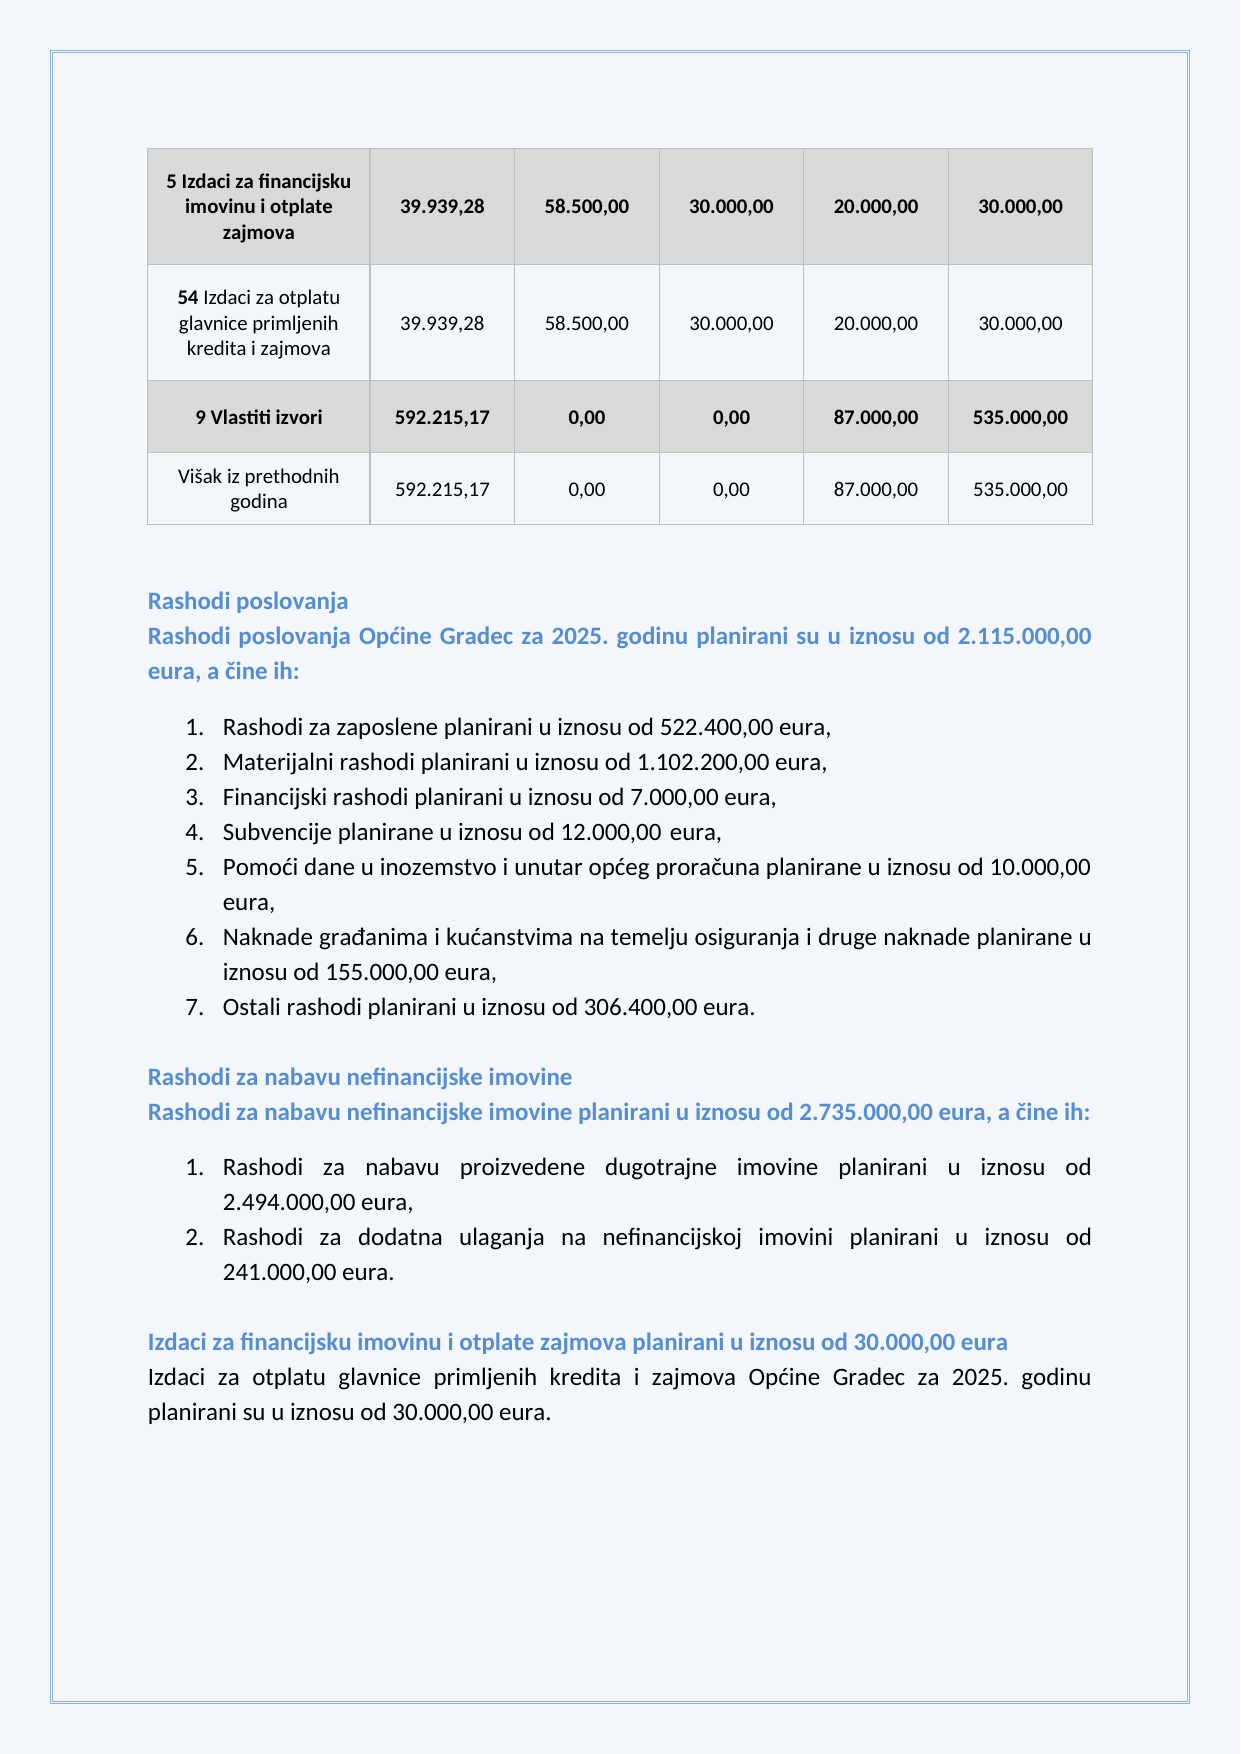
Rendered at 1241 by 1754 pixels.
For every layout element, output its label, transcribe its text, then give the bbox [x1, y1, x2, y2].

text Rashodi poslovanja [148, 585, 1093, 615]
table_cell 9 Vlastiti izvori [148, 381, 369, 452]
text Rashodi poslovanja Općine Gradec za 2025. godinu planirani su u iznosu od 2.115.000,00 eura, a čine ih: [148, 620, 1093, 685]
list Rashodi za nabavu proizvedene dugotrajne imovine planirani u iznosu od 2.494.000,00 eura, [185, 1152, 1093, 1217]
list Pomoći dane u inozemstvo i unutar općeg proračuna planirane u iznosu od 10.000,00 eura, [185, 851, 1093, 916]
table_cell 0,00 [515, 453, 659, 524]
table_cell 535.000,00 [949, 381, 1092, 452]
table_cell 54 Izdaci za otplatu glavnice primljenih kredita i zajmova [148, 265, 369, 380]
table_cell 20.000,00 [804, 265, 948, 380]
text Rashodi za nabavu nefinancijske imovine planirani u iznosu od 2.735.000,00 eura, a čine ih: [148, 1096, 1093, 1126]
table_cell 58.500,00 [515, 149, 659, 264]
table_cell 592.215,17 [371, 453, 514, 524]
list Naknade građanima i kućanstvima na temelju osiguranja i druge naknade planirane u iznosu od 155.000,00 eura, [185, 921, 1093, 986]
list Subvencije planirane u iznosu od 12.000,00 eura, [185, 816, 1093, 846]
table_cell 592.215,17 [371, 381, 514, 452]
table_cell 0,00 [660, 381, 803, 452]
table_cell 0,00 [515, 381, 659, 452]
table_cell 30.000,00 [949, 265, 1092, 380]
list Rashodi za dodatna ulaganja na nefinancijskoj imovini planirani u iznosu od 241.000,00 eura. [185, 1222, 1093, 1287]
table_cell 58.500,00 [515, 265, 659, 380]
list Materijalni rashodi planirani u iznosu od 1.102.200,00 eura, [185, 746, 1093, 776]
list Rashodi za zaposlene planirani u iznosu od 522.400,00 eura, [185, 711, 1093, 741]
text Izdaci za otplatu glavnice primljenih kredita i zajmova Općine Gradec za 2025. godinu planirani su u iznosu od 30.000,00 eura. [148, 1362, 1093, 1427]
table_cell 0,00 [660, 453, 803, 524]
table_cell 39.939,28 [371, 149, 514, 264]
list Ostali rashodi planirani u iznosu od 306.400,00 eura. [185, 991, 1093, 1021]
table_cell 30.000,00 [949, 149, 1092, 264]
table_cell 535.000,00 [949, 453, 1092, 524]
table_cell 39.939,28 [371, 265, 514, 380]
list Financijski rashodi planirani u iznosu od 7.000,00 eura, [185, 781, 1093, 811]
text Izdaci za financijsku imovinu i otplate zajmova planirani u iznosu od 30.000,00 eura [148, 1327, 1093, 1357]
table_cell Višak iz prethodnih godina [148, 453, 369, 524]
table_cell 30.000,00 [660, 149, 803, 264]
table_cell 5 Izdaci za financijsku imovinu i otplate zajmova [148, 149, 369, 264]
text Rashodi za nabavu nefinancijske imovine [148, 1061, 1093, 1091]
table_cell 30.000,00 [660, 265, 803, 380]
table_cell 87.000,00 [804, 381, 948, 452]
table_cell 87.000,00 [804, 453, 948, 524]
table_cell 20.000,00 [804, 149, 948, 264]
